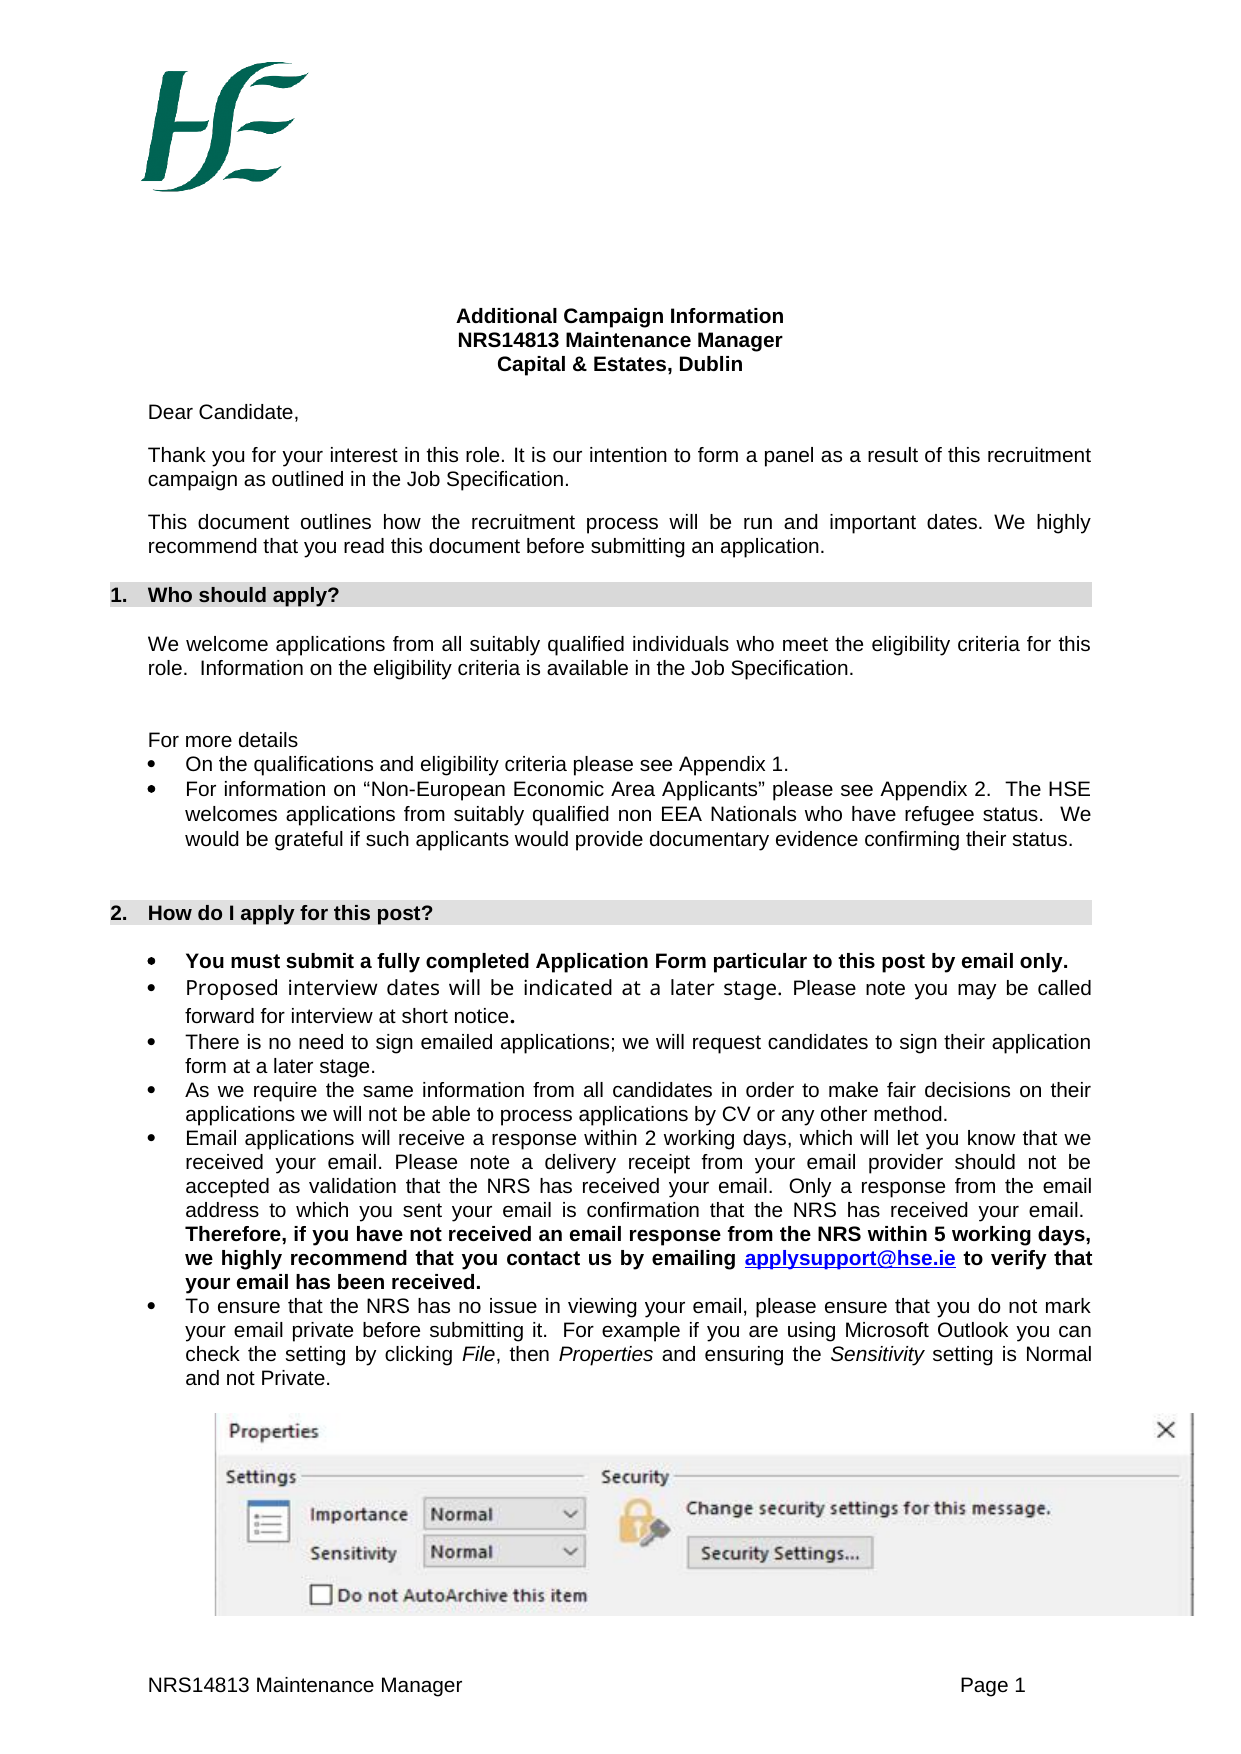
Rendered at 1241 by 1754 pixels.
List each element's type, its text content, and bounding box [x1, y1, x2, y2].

list To ensure that the NRS has no issue in viewing your email, please ensure that you do not mark your email private before submitting it. For example if you are using Microsoft Outlook you can check the setting by clicking File, then Properties and ensuring the Sensitivity setting is Normal and not Private. [148, 1293, 1092, 1389]
list There is no need to sign emailed applications; we will request candidates to sign their application form at a later stage. [148, 1029, 1092, 1078]
text Dear Candidate, [148, 400, 1092, 424]
text Capital & Estates, Dublin [148, 352, 1092, 376]
list For information on “Non-European Economic Area Applicants” please see Appendix 2. The HSE welcomes applications from suitably qualified non EEA Nationals who have refugee status. We would be grateful if such applicants would provide documentary evidence confirming their status. [148, 776, 1092, 851]
list On the qualifications and eligibility criteria please see Appendix 1. [148, 752, 1092, 776]
list As we require the same information from all candidates in order to make fair decisions on their applications we will not be able to process applications by CV or any other method. [148, 1078, 1092, 1126]
list Proposed interview dates will be indicated at a later stage. Please note you may be called forward for interview at short notice. [148, 973, 1092, 1029]
text We welcome applications from all suitably qualified individuals who meet the eligibility criteria for this role. Information on the eligibility criteria is available in the Job Specification. [148, 632, 1092, 680]
picture [214, 1413, 1195, 1616]
list Email applications will receive a response within 2 working days, which will let you know that we received your email. Please note a delivery receipt from your email provider should not be accepted as validation that the NRS has received your email. Only a response from the email address to which you sent your email is confirmation that the NRS has received your email. Therefore, if you have not received an email response from the NRS within 5 working days, we highly recommend that you contact us by emailing applysupport@hse.ie to verify that your email has been received. [148, 1126, 1092, 1293]
picture [114, 36, 332, 218]
text NRS14813 Maintenance Manager [148, 328, 1092, 352]
list Who should apply? [110, 582, 1092, 607]
text Thank you for your interest in this role. It is our intention to form a panel as a result of this recruitment campaign as outlined in the Job Specification. [148, 443, 1092, 491]
list How do I apply for this post? [110, 900, 1092, 925]
text This document outlines how the recruitment process will be run and important dates. We highly recommend that you read this document before submitting an application. [148, 510, 1092, 558]
text Additional Campaign Information [148, 77, 1092, 328]
text For more details [148, 728, 1092, 752]
list You must submit a fully completed Application Form particular to this post by email only. [148, 949, 1092, 973]
